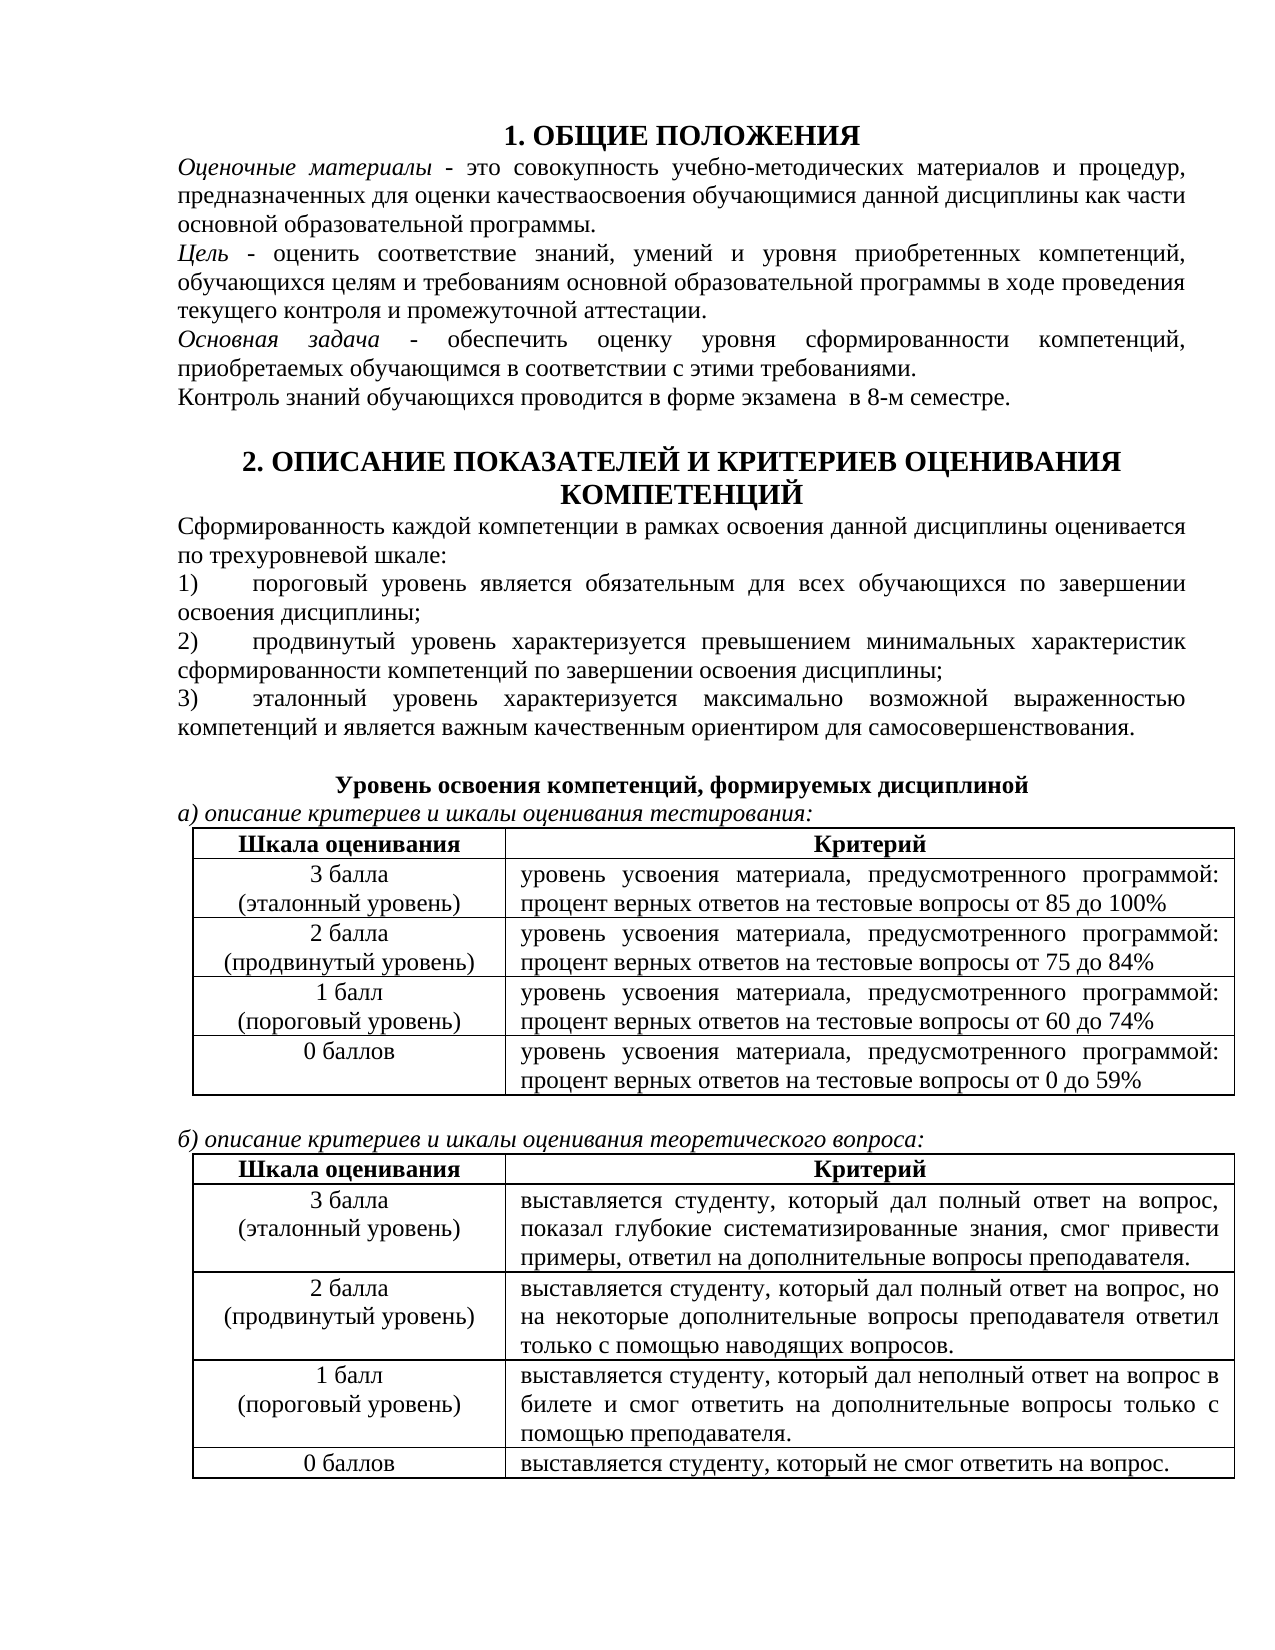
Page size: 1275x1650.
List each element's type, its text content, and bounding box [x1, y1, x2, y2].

text Уровень освоения компетенций, формируемых дисциплиной [177, 770, 1186, 798]
text б) описание критериев и шкалы оценивания теоретического вопроса: [177, 1124, 1186, 1153]
table_cell уровень усвоения материала, предусмотренного программой: процент верных ответов на тестовые вопросы от 85 до 100% [506, 859, 1234, 917]
text 2) продвинутый уровень характеризуется превышением минимальных характеристик сформированности компетенций по завершении освоения дисциплины; [177, 626, 1186, 683]
table_header Критерий [506, 829, 1234, 858]
table_cell 2 балла (продвинутый уровень) [194, 1273, 505, 1359]
text 1. ОБЩИЕ ПОЛОЖЕНИЯ [177, 118, 1186, 152]
text 1) пороговый уровень является обязательным для всех обучающихся по завершении освоения дисциплины; [177, 568, 1186, 626]
table_header Критерий [506, 1155, 1234, 1183]
table_cell 3 балла (эталонный уровень) [194, 859, 505, 917]
table_cell 1 балл (пороговый уровень) [194, 977, 505, 1035]
table_cell 0 баллов [194, 1036, 505, 1094]
text Сформированность каждой компетенции в рамках освоения данной дисциплины оценивается по трехуровневой шкале: [177, 511, 1186, 568]
table_header Шкала оценивания [194, 829, 505, 858]
text Цель - оценить соответствие знаний, умений и уровня приобретенных компетенций, обучающихся целям и требованиям основной образовательной программы в ходе проведения текущего контроля и промежуточной аттестации. [177, 238, 1186, 324]
table_cell 3 балла (эталонный уровень) [194, 1185, 505, 1271]
text 2. ОПИСАНИЕ ПОКАЗАТЕЛЕЙ И КРИТЕРИЕВ ОЦЕНИВАНИЯ КОМПЕТЕНЦИЙ [177, 444, 1186, 511]
table_cell 2 балла (продвинутый уровень) [194, 918, 505, 976]
table_cell 0 баллов [194, 1448, 505, 1477]
table_cell выставляется студенту, который дал полный ответ на вопрос, но на некоторые дополнительные вопросы преподавателя ответил только с помощью наводящих вопросов. [506, 1273, 1234, 1359]
table_header Шкала оценивания [194, 1155, 505, 1183]
text 3) эталонный уровень характеризуется максимально возможной выраженностью компетенций и является важным качественным ориентиром для самосовершенствования. [177, 683, 1186, 741]
table_cell уровень усвоения материала, предусмотренного программой: процент верных ответов на тестовые вопросы от 75 до 84% [506, 918, 1234, 976]
table_cell выставляется студенту, который не смог ответить на вопрос. [506, 1448, 1234, 1477]
table_cell 1 балл (пороговый уровень) [194, 1361, 505, 1447]
table_cell уровень усвоения материала, предусмотренного программой: процент верных ответов на тестовые вопросы от 0 до 59% [506, 1036, 1234, 1094]
table_cell выставляется студенту, который дал полный ответ на вопрос, показал глубокие систематизированные знания, смог привести примеры, ответил на дополнительные вопросы преподавателя. [506, 1185, 1234, 1271]
text Контроль знаний обучающихся проводится в форме экзамена в 8-м семестре. [177, 382, 1186, 410]
text а) описание критериев и шкалы оценивания тестирования: [177, 798, 1186, 827]
table_cell выставляется студенту, который дал неполный ответ на вопрос в билете и смог ответить на дополнительные вопросы только с помощью преподавателя. [506, 1361, 1234, 1447]
text Оценочные материалы - это совокупность учебно-методических материалов и процедур, предназначенных для оценки качестваосвоения обучающимися данной дисциплины как части основной образовательной программы. [177, 152, 1186, 238]
table_cell уровень усвоения материала, предусмотренного программой: процент верных ответов на тестовые вопросы от 60 до 74% [506, 977, 1234, 1035]
text Основная задача - обеспечить оценку уровня сформированности компетенций, приобретаемых обучающимся в соответствии с этими требованиями. [177, 324, 1186, 382]
